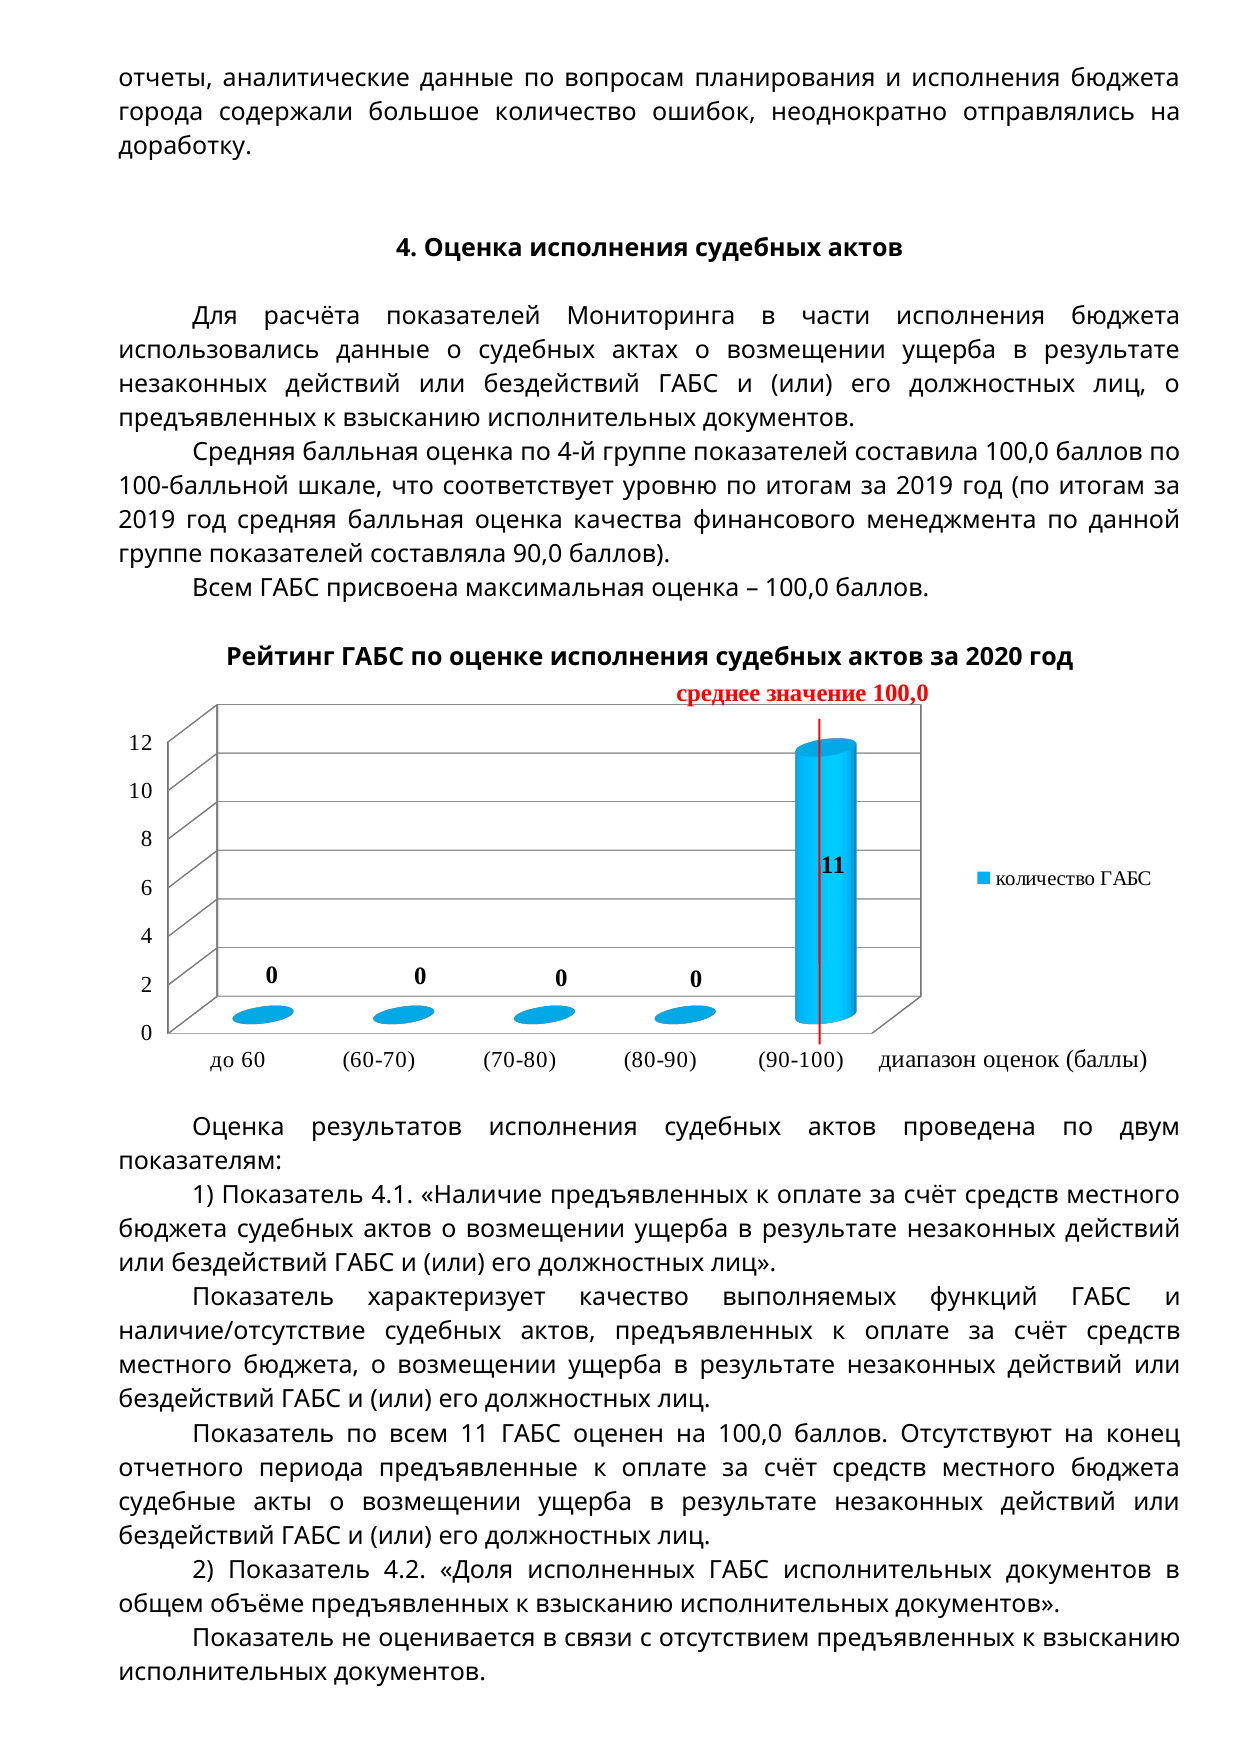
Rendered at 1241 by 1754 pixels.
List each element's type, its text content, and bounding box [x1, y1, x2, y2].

text Средняя балльная оценка по 4-й группе показателей составила 100,0 баллов по 100-балльной шкале, что соответствует уровню по итогам за 2019 год (по итогам за 2019 год средняя балльная оценка качества финансового менеджмента по данной группе показателей составляла 90,0 баллов). [118, 434, 1181, 570]
text Показатель по всем 11 ГАБС оценен на 100,0 баллов. Отсутствуют на конец отчетного периода предъявленные к оплате за счёт средств местного бюджета судебные акты о возмещении ущерба в результате незаконных действий или бездействий ГАБС и (или) его должностных лиц. [118, 1415, 1181, 1551]
text Показатель не оценивается в связи с отсутствием предъявленных к взысканию исполнительных документов. [118, 1619, 1181, 1688]
text Рейтинг ГАБС по оценке исполнения судебных актов за 2020 год [118, 638, 1181, 672]
text Всем ГАБС присвоена максимальная оценка – 100,0 баллов. [118, 570, 1181, 604]
text 2) Показатель 4.2. «Доля исполненных ГАБС исполнительных документов в общем объёме предъявленных к взысканию исполнительных документов». [118, 1551, 1181, 1619]
text Оценка результатов исполнения судебных актов проведена по двум показателям: [118, 1109, 1181, 1177]
text Для расчёта показателей Мониторинга в части исполнения бюджета использовались данные о судебных актах о возмещении ущерба в результате незаконных действий или бездействий ГАБС и (или) его должностных лиц, о предъявленных к взысканию исполнительных документов. [118, 298, 1181, 434]
text 1) Показатель 4.1. «Наличие предъявленных к оплате за счёт средств местного бюджета судебных актов о возмещении ущерба в результате незаконных действий или бездействий ГАБС и (или) его должностных лиц». [118, 1177, 1181, 1279]
text Показатель характеризует качество выполняемых функций ГАБС и наличие/отсутствие судебных актов, предъявленных к оплате за счёт средств местного бюджета, о возмещении ущерба в результате незаконных действий или бездействий ГАБС и (или) его должностных лиц. [118, 1279, 1181, 1415]
text 4. Оценка исполнения судебных актов [118, 229, 1181, 263]
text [118, 59, 1181, 161]
